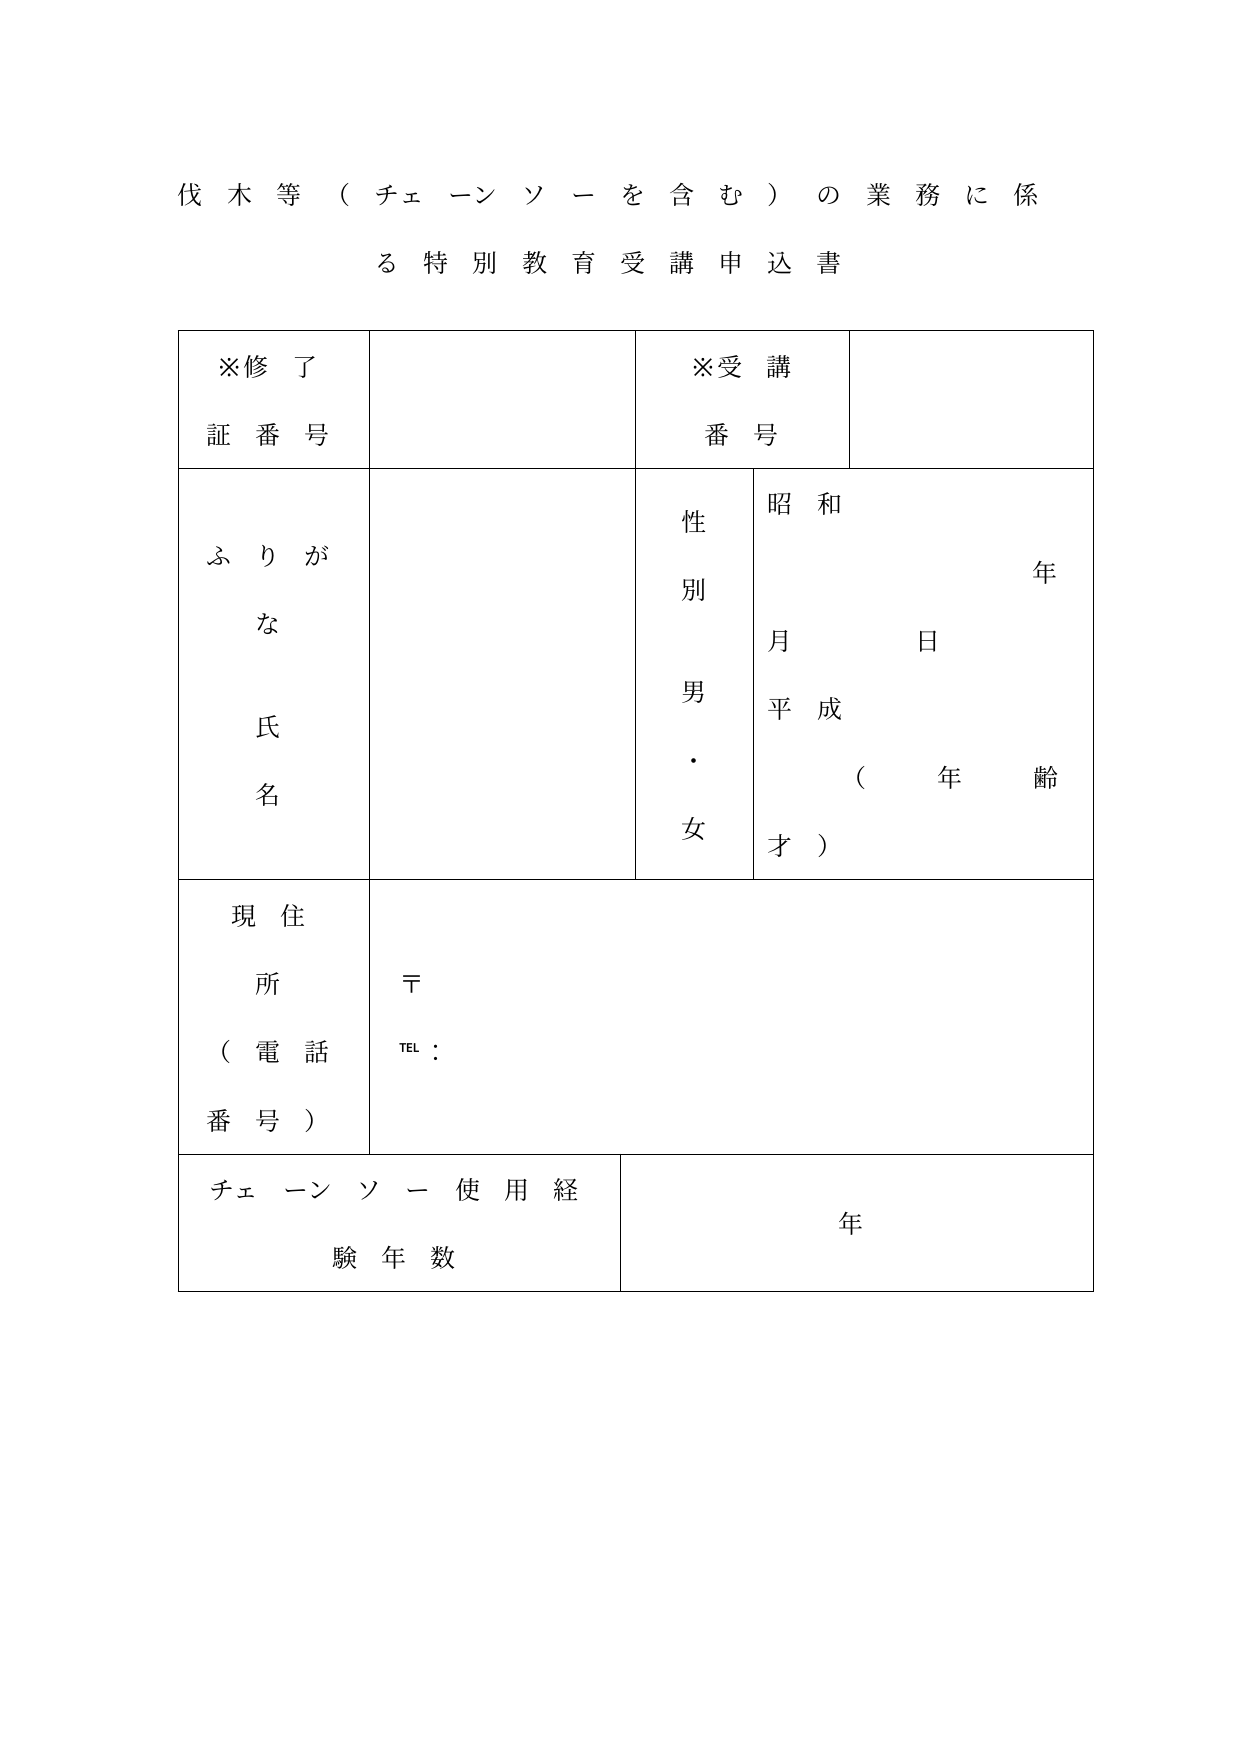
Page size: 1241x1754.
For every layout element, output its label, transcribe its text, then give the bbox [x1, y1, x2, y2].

table_header ※受講番号 [636, 331, 849, 468]
table_cell ふりがな 氏 名 [179, 469, 369, 879]
table_cell 昭和 年 月 日 平成 （年齢 才） [754, 469, 1093, 879]
table_header [850, 331, 1093, 468]
text 伐木等（チェーンソーを含む）の業務に係る特別教育受講申込書 [178, 159, 1063, 296]
table_cell 年 [621, 1155, 1093, 1291]
table_cell 性 別 男・女 [636, 469, 753, 879]
table_cell チェーンソー使用経験年数 [179, 1155, 620, 1291]
table_header [370, 331, 635, 468]
table_header ※修了証番号 [179, 331, 369, 468]
table_cell 現住所 （電話番号） [179, 880, 369, 1153]
table_cell [370, 469, 635, 879]
table_cell 〒 ℡： [370, 880, 1093, 1153]
